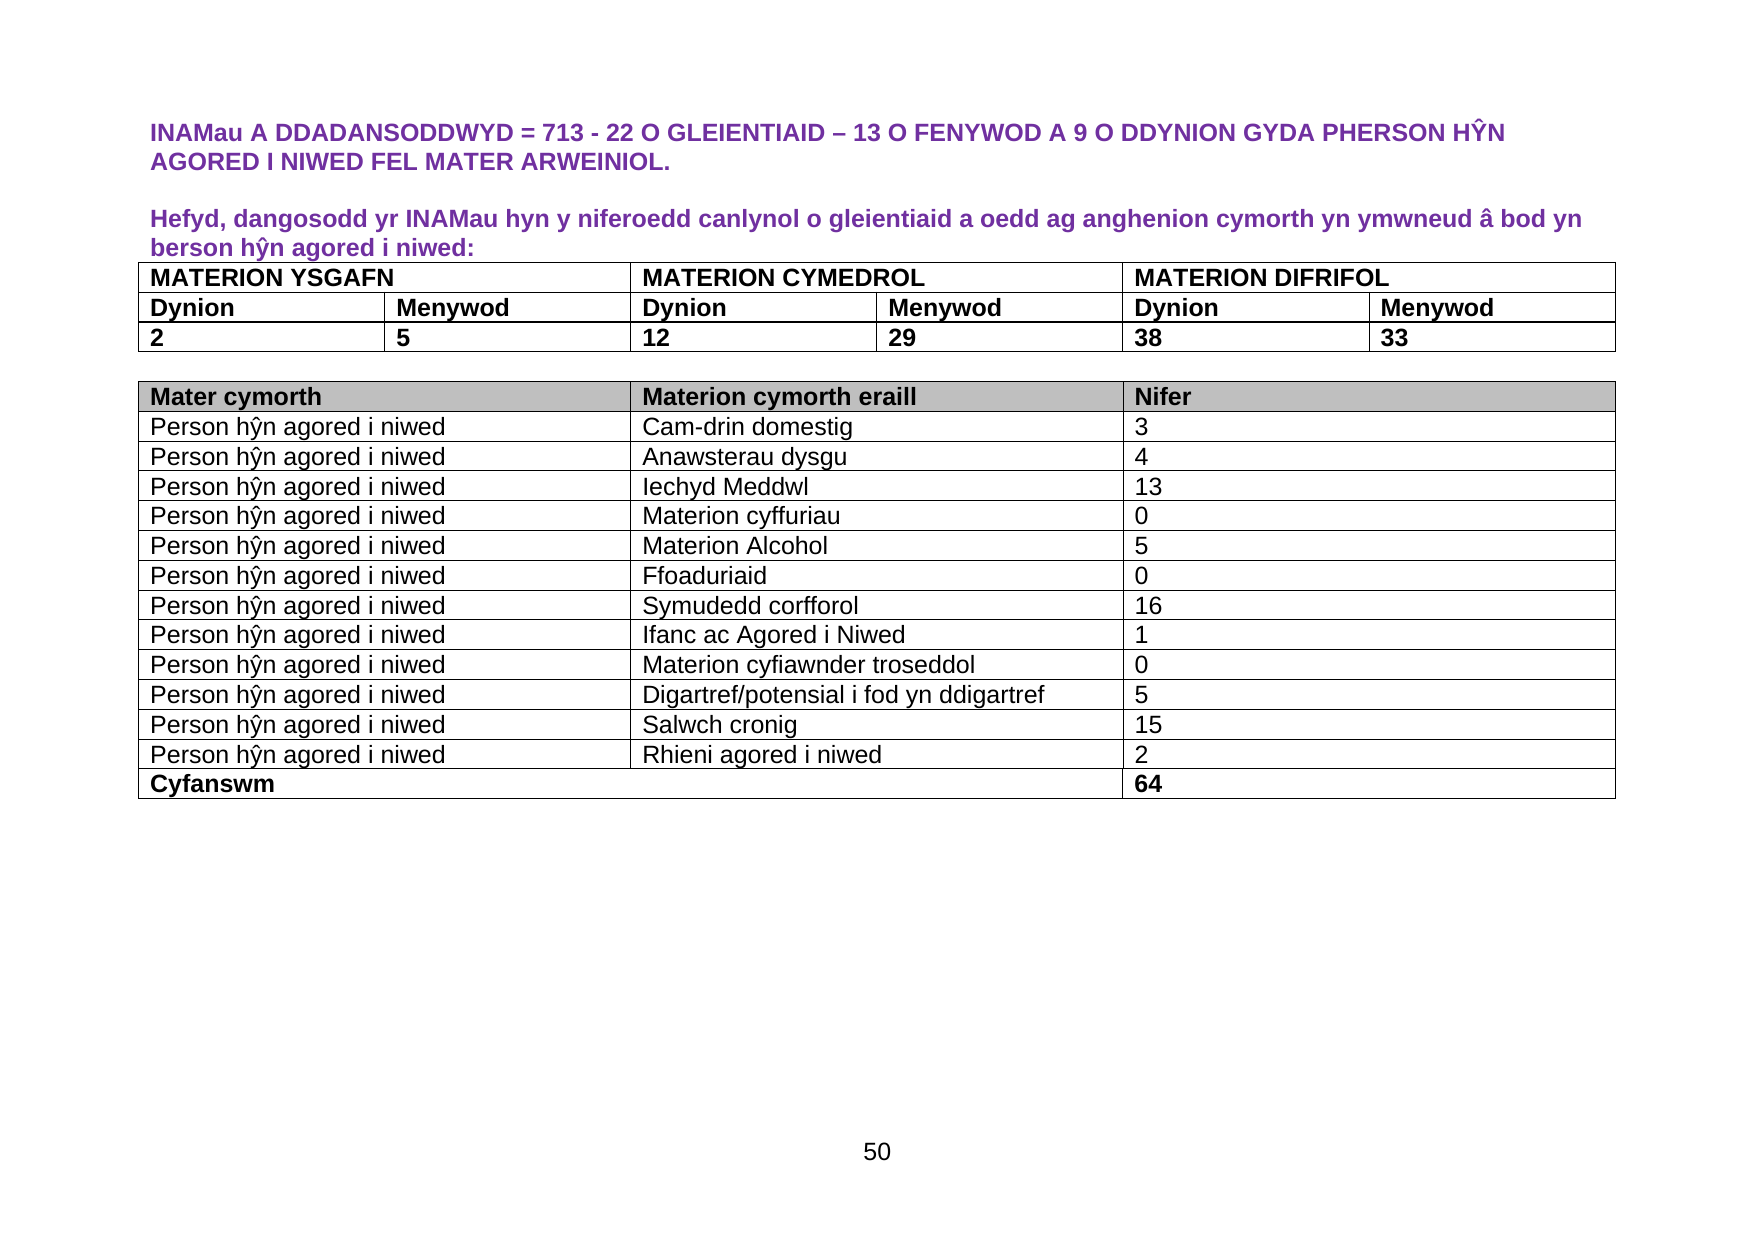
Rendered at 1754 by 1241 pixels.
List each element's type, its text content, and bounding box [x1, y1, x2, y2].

table_header Materion cymorth eraill [631, 382, 1123, 411]
table_cell 15 [1124, 710, 1615, 738]
table_cell Menywod [877, 293, 1122, 321]
table_cell 5 [1124, 680, 1615, 709]
table_cell Dynion [139, 293, 384, 321]
table_cell 4 [1124, 442, 1615, 470]
table_header Mater cymorth [139, 382, 630, 411]
table_cell Rhieni agored i niwed [631, 740, 1123, 768]
text Hefyd, dangosodd yr INAMau hyn y niferoedd canlynol o gleientiaid a oedd ag anghenion cymorth yn ymwneud â bod yn berson hŷn agored i niwed: [150, 204, 1604, 262]
table_header MATERION YSGAFN [139, 263, 630, 292]
table_cell Person hŷn agored i niwed [139, 710, 630, 738]
table_cell 12 [631, 323, 876, 351]
table_cell 2 [139, 323, 384, 351]
table_cell 1 [1124, 620, 1615, 649]
table_cell Person hŷn agored i niwed [139, 412, 630, 441]
table_cell Digartref/potensial i fod yn ddigartref [631, 680, 1123, 709]
table_cell Person hŷn agored i niwed [139, 531, 630, 560]
table_cell Person hŷn agored i niwed [139, 680, 630, 709]
table_cell Menywod [385, 293, 630, 321]
table_cell 16 [1124, 591, 1615, 619]
table_cell Person hŷn agored i niwed [139, 561, 630, 589]
table_cell Dynion [631, 293, 876, 321]
table_cell Materion cyffuriau [631, 501, 1123, 530]
table_cell Person hŷn agored i niwed [139, 501, 630, 530]
table_cell Materion cyfiawnder troseddol [631, 650, 1123, 679]
table_cell 3 [1124, 412, 1615, 441]
table_cell 13 [1124, 471, 1615, 500]
table_header MATERION CYMEDROL [631, 263, 1122, 292]
table_cell 0 [1124, 501, 1615, 530]
table_cell Dynion [1123, 293, 1369, 321]
table_cell Anawsterau dysgu [631, 442, 1123, 470]
table_cell Person hŷn agored i niwed [139, 471, 630, 500]
table_cell Cyfanswm [139, 769, 1122, 798]
table_cell 2 [1124, 740, 1615, 768]
table_header Nifer [1124, 382, 1615, 411]
table_cell Ffoaduriaid [631, 561, 1123, 589]
table_cell Ifanc ac Agored i Niwed [631, 620, 1123, 649]
table_cell Person hŷn agored i niwed [139, 740, 630, 768]
table_cell 0 [1124, 650, 1615, 679]
table_cell 29 [877, 323, 1122, 351]
table_cell Menywod [1370, 293, 1615, 321]
table_cell Salwch cronig [631, 710, 1123, 738]
table_cell Iechyd Meddwl [631, 471, 1123, 500]
table_cell Symudedd corfforol [631, 591, 1123, 619]
table_cell Cam-drin domestig [631, 412, 1123, 441]
text INAMau A DDADANSODDWYD = 713 - 22 O GLEIENTIAID – 13 O FENYWOD A 9 O DDYNION GYDA PHERSON HŶN AGORED I NIWED FEL MATER ARWEINIOL. [150, 118, 1604, 176]
table_cell 38 [1123, 323, 1369, 351]
table_cell 64 [1123, 769, 1615, 798]
table_cell 0 [1124, 561, 1615, 589]
table_header MATERION DIFRIFOL [1123, 263, 1615, 292]
table_cell Materion Alcohol [631, 531, 1123, 560]
table_cell Person hŷn agored i niwed [139, 442, 630, 470]
table_cell 5 [1124, 531, 1615, 560]
table_cell 5 [385, 323, 630, 351]
table_cell Person hŷn agored i niwed [139, 620, 630, 649]
table_cell Person hŷn agored i niwed [139, 650, 630, 679]
table_cell 33 [1370, 323, 1615, 351]
table_cell Person hŷn agored i niwed [139, 591, 630, 619]
